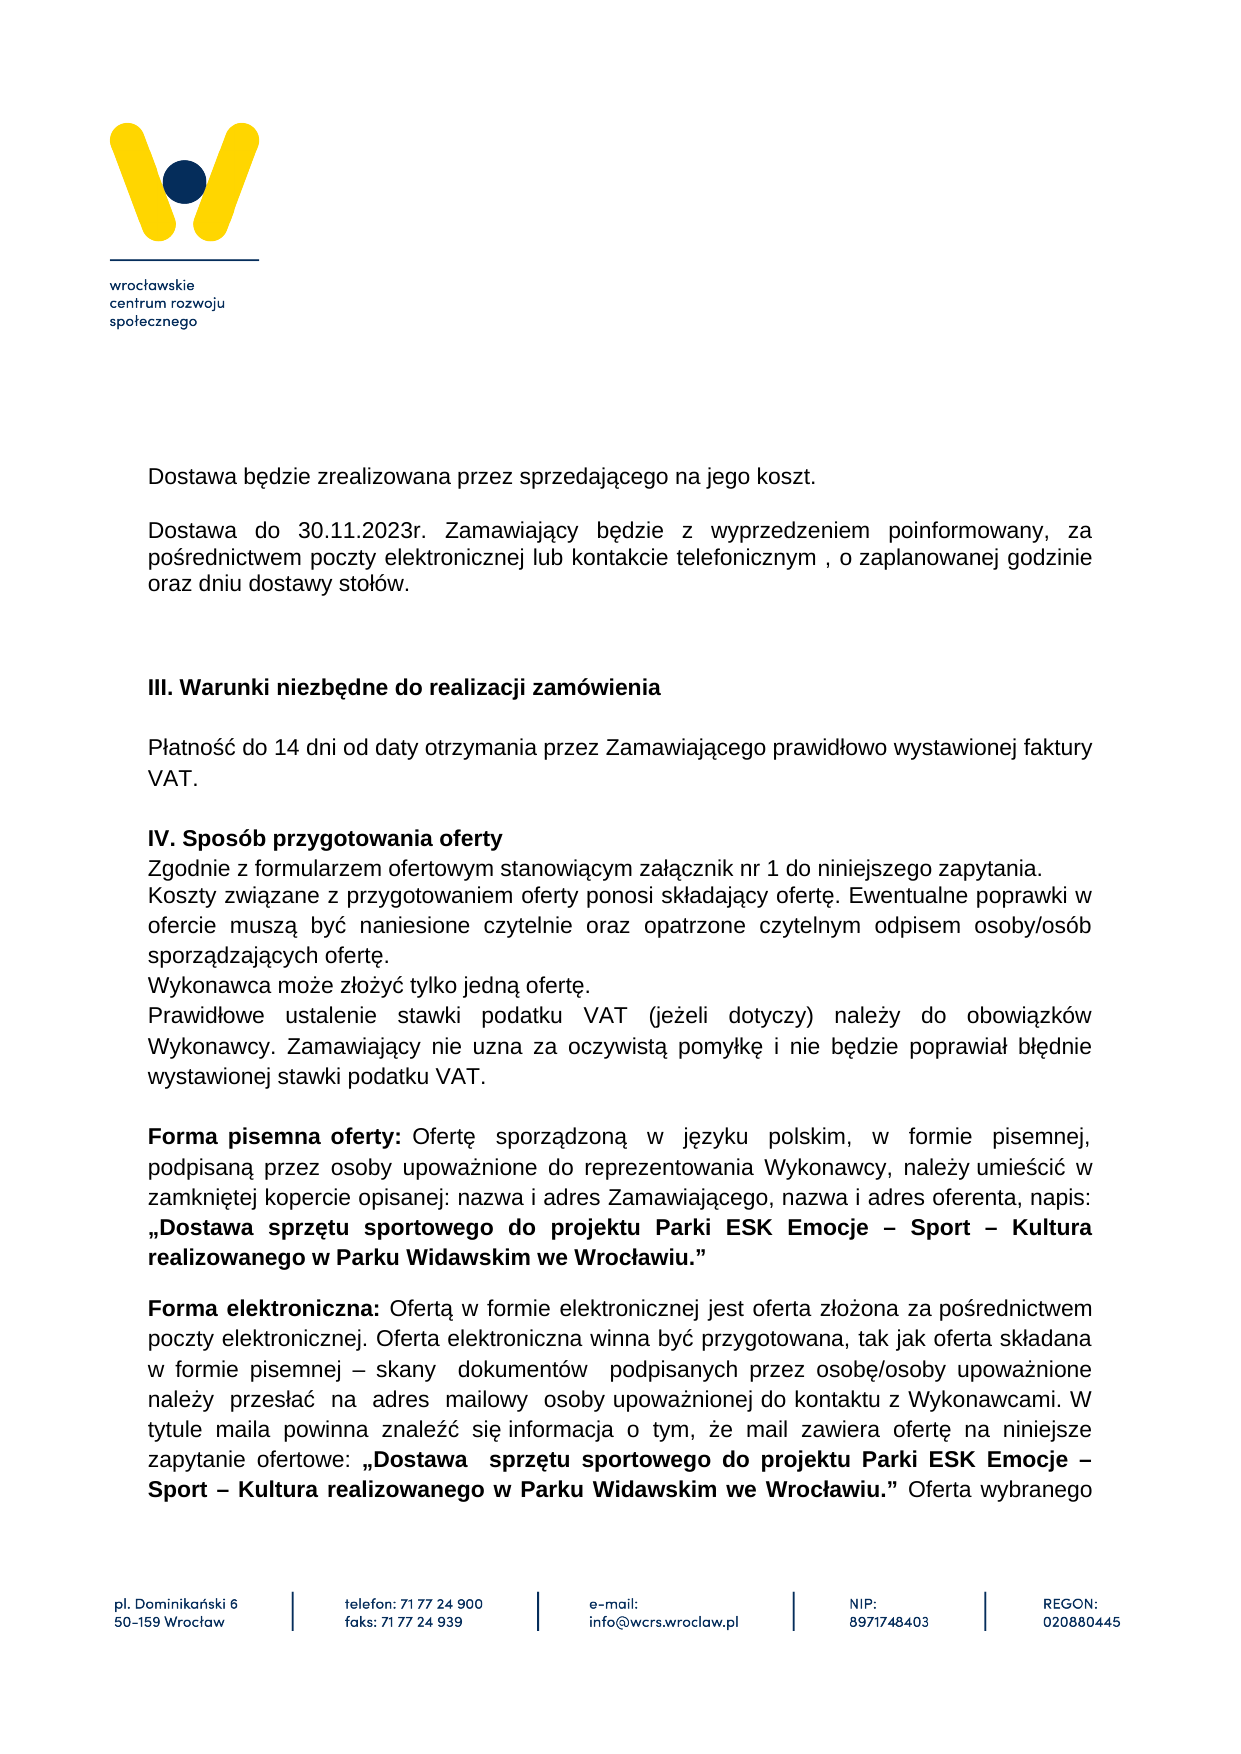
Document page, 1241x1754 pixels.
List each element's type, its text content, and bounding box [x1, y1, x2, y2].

picture [4, 6, 1236, 1747]
text Dostawa do 30.11.2023r. Zamawiający będzie z wyprzedzeniem poinformowany, za pośrednictwem poczty elektronicznej lub kontakcie telefonicznym , o zaplanowanej godzinie oraz dniu dostawy stołów. [148, 517, 1093, 597]
text Koszty związane z przygotowaniem oferty ponosi składający ofertę. Ewentualne poprawki w ofercie muszą być naniesione czytelnie oraz opatrzone czytelnym odpisem osoby/osób sporządzających ofertę. [148, 882, 1093, 968]
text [148, 1295, 1093, 1503]
text Płatność do 14 dni od daty otrzymania przez Zamawiającego prawidłowo wystawionej faktury VAT. [148, 734, 1093, 791]
text Zgodnie z formularzem ofertowym stanowiącym załącznik nr 1 do niniejszego zapytania. [148, 855, 1093, 882]
text Prawidłowe ustalenie stawki podatku VAT (jeżeli dotyczy) należy do obowiązków Wykonawcy. Zamawiający nie uzna za oczywistą pomyłkę i nie będzie poprawiał błędnie wystawionej stawki podatku VAT. [148, 1002, 1093, 1089]
text Forma pisemna oferty: Ofertę sporządzoną w języku polskim, w formie pisemnej, podpisaną przez osoby upoważnione do reprezentowania Wykonawcy, należy umieścić w zamkniętej kopercie opisanej: nazwa i adres Zamawiającego, nazwa i adres oferenta, napis: „Dostawa sprzętu sportowego do projektu Parki ESK Emocje – Sport – Kultura realizowanego w Parku Widawskim we Wrocławiu.” [148, 1123, 1093, 1270]
text III. Warunki niezbędne do realizacji zamówienia [148, 674, 1093, 700]
text Dostawa będzie zrealizowana przez sprzedającego na jego koszt. [148, 463, 1093, 489]
text Wykonawca może złożyć tylko jedną ofertę. [148, 972, 1093, 998]
text IV. Sposób przygotowania oferty [148, 825, 1093, 851]
